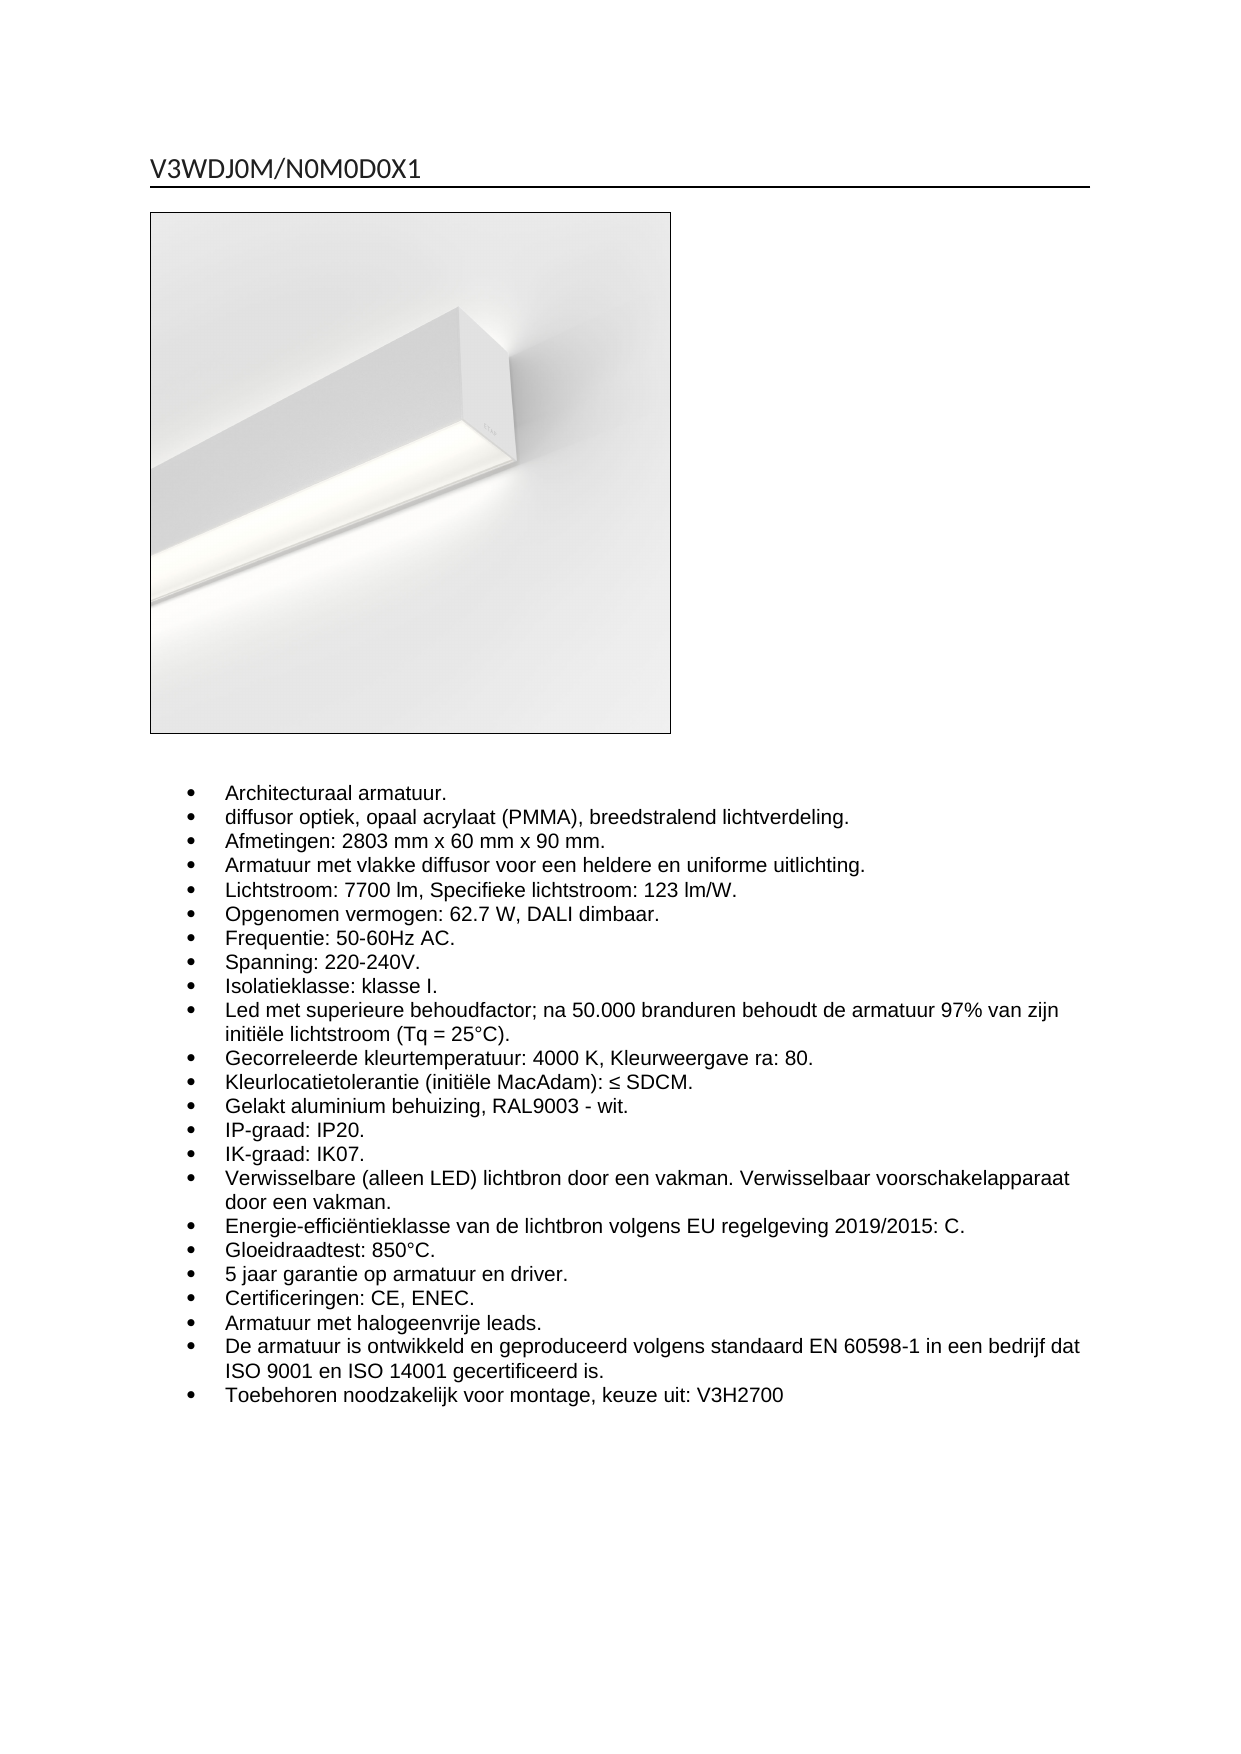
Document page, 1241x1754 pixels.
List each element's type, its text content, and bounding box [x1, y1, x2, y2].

list Toebehoren noodzakelijk voor montage, keuze uit: V3H2700 [187, 1382, 1090, 1406]
list Led met superieure behoudfactor; na 50.000 branduren behoudt de armatuur 97% van zijn initiële lichtstroom (Tq = 25°C). [187, 998, 1090, 1046]
list Certificeringen: CE, ENEC. [187, 1286, 1090, 1310]
picture [151, 213, 670, 733]
list Energie-efficiëntieklasse van de lichtbron volgens EU regelgeving 2019/2015: C. [187, 1214, 1090, 1238]
list Gloeidraadtest: 850°C. [187, 1238, 1090, 1262]
list Armatuur met halogeenvrije leads. [187, 1310, 1090, 1334]
list Opgenomen vermogen: 62.7 W, DALI dimbaar. [187, 901, 1090, 926]
text V3WDJ0M/N0M0D0X1 [150, 150, 1090, 186]
list Kleurlocatietolerantie (initiële MacAdam): ≤ SDCM. [187, 1070, 1090, 1094]
list IP-graad: IP20. [187, 1118, 1090, 1142]
list Afmetingen: 2803 mm x 60 mm x 90 mm. [187, 829, 1090, 853]
list Architecturaal armatuur. [187, 781, 1090, 805]
list Gecorreleerde kleurtemperatuur: 4000 K, Kleurweergave ra: 80. [187, 1046, 1090, 1070]
list diffusor optiek, opaal acrylaat (PMMA), breedstralend lichtverdeling. [187, 805, 1090, 829]
list Gelakt aluminium behuizing, RAL9003 - wit. [187, 1094, 1090, 1118]
list Spanning: 220-240V. [187, 949, 1090, 974]
list Isolatieklasse: klasse I. [187, 974, 1090, 998]
list IK-graad: IK07. [187, 1142, 1090, 1166]
list Lichtstroom: 7700 lm, Specifieke lichtstroom: 123 lm/W. [187, 877, 1090, 901]
list Armatuur met vlakke diffusor voor een heldere en uniforme uitlichting. [187, 853, 1090, 877]
list Verwisselbare (alleen LED) lichtbron door een vakman. Verwisselbaar voorschakelapparaat door een vakman. [187, 1166, 1090, 1214]
list 5 jaar garantie op armatuur en driver. [187, 1262, 1090, 1286]
list Frequentie: 50-60Hz AC. [187, 926, 1090, 949]
list De armatuur is ontwikkeld en geproduceerd volgens standaard EN 60598-1 in een bedrijf dat ISO 9001 en ISO 14001 gecertificeerd is. [187, 1334, 1090, 1382]
